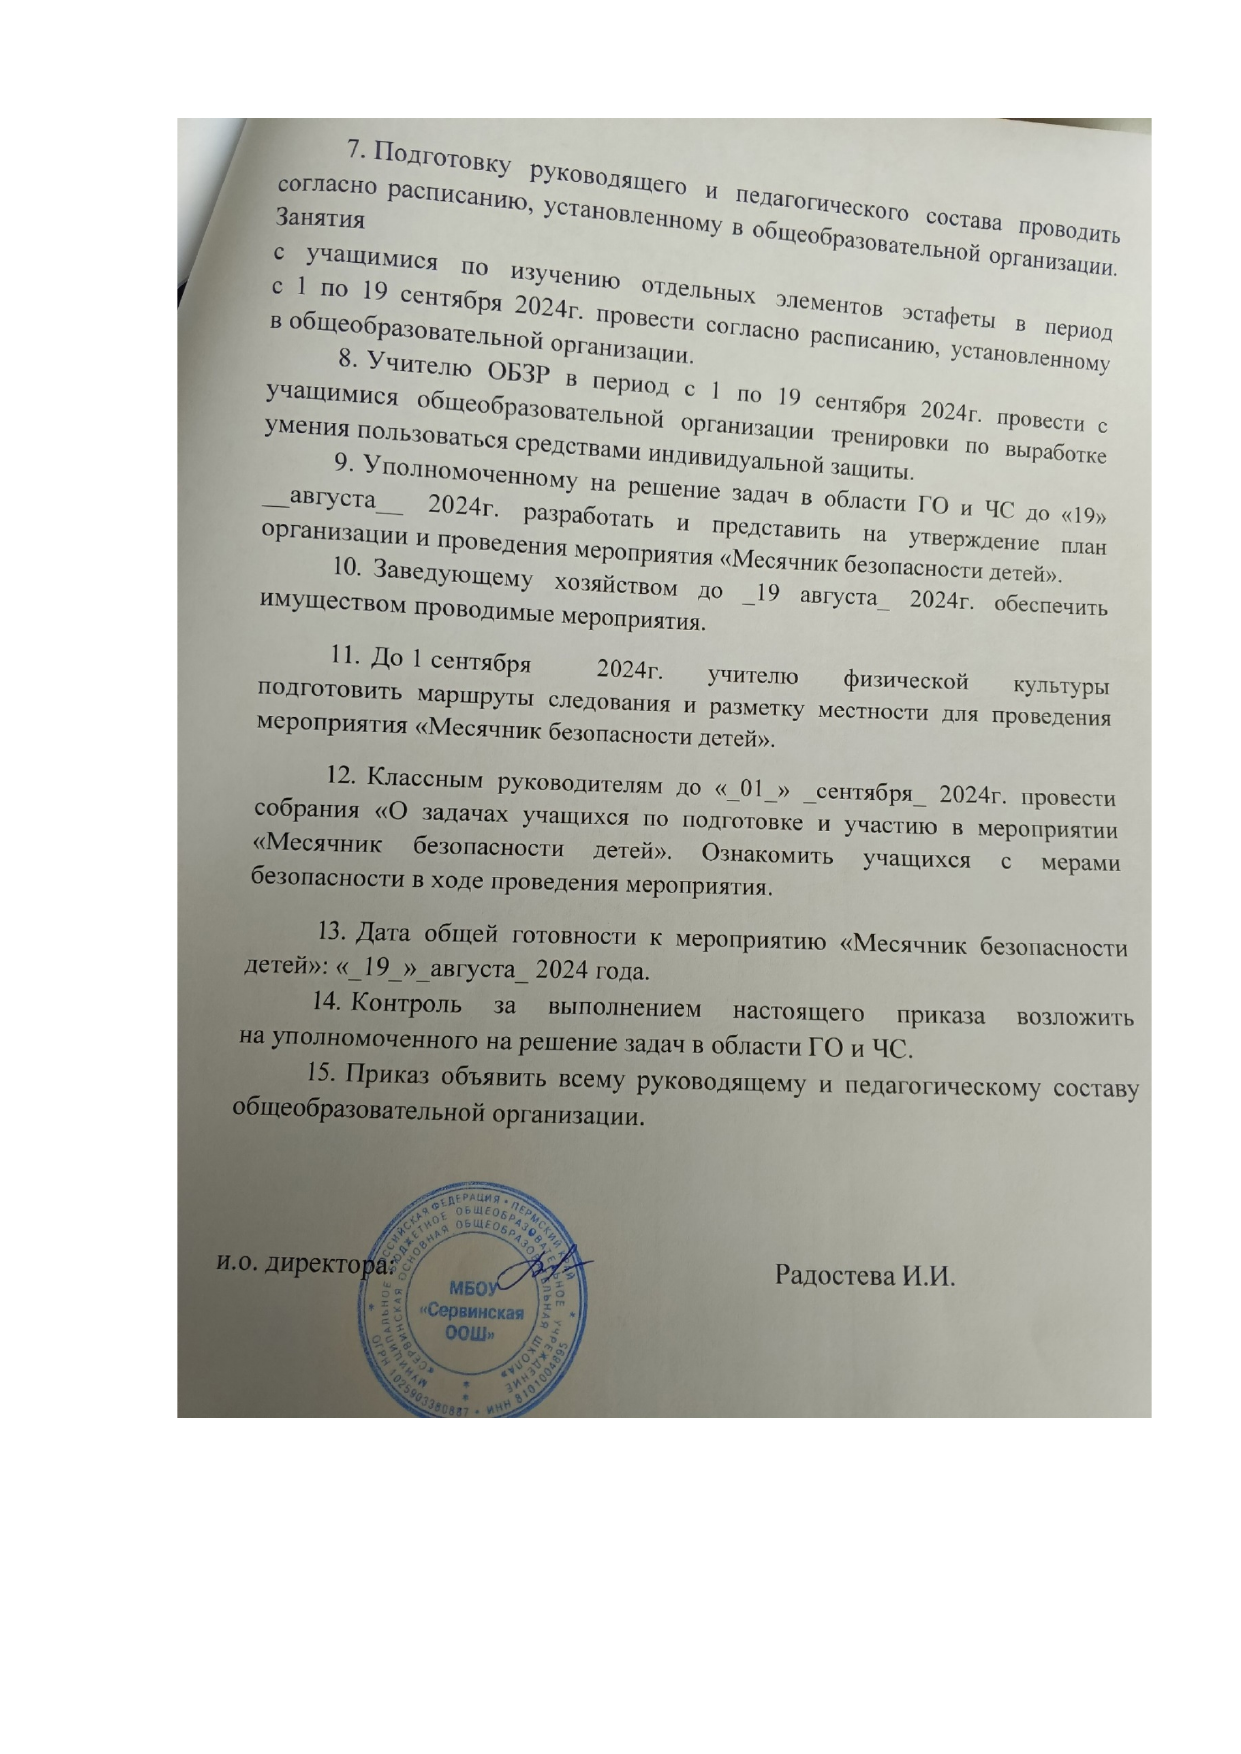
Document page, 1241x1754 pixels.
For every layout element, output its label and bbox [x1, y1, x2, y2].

picture [177, 118, 1152, 1418]
